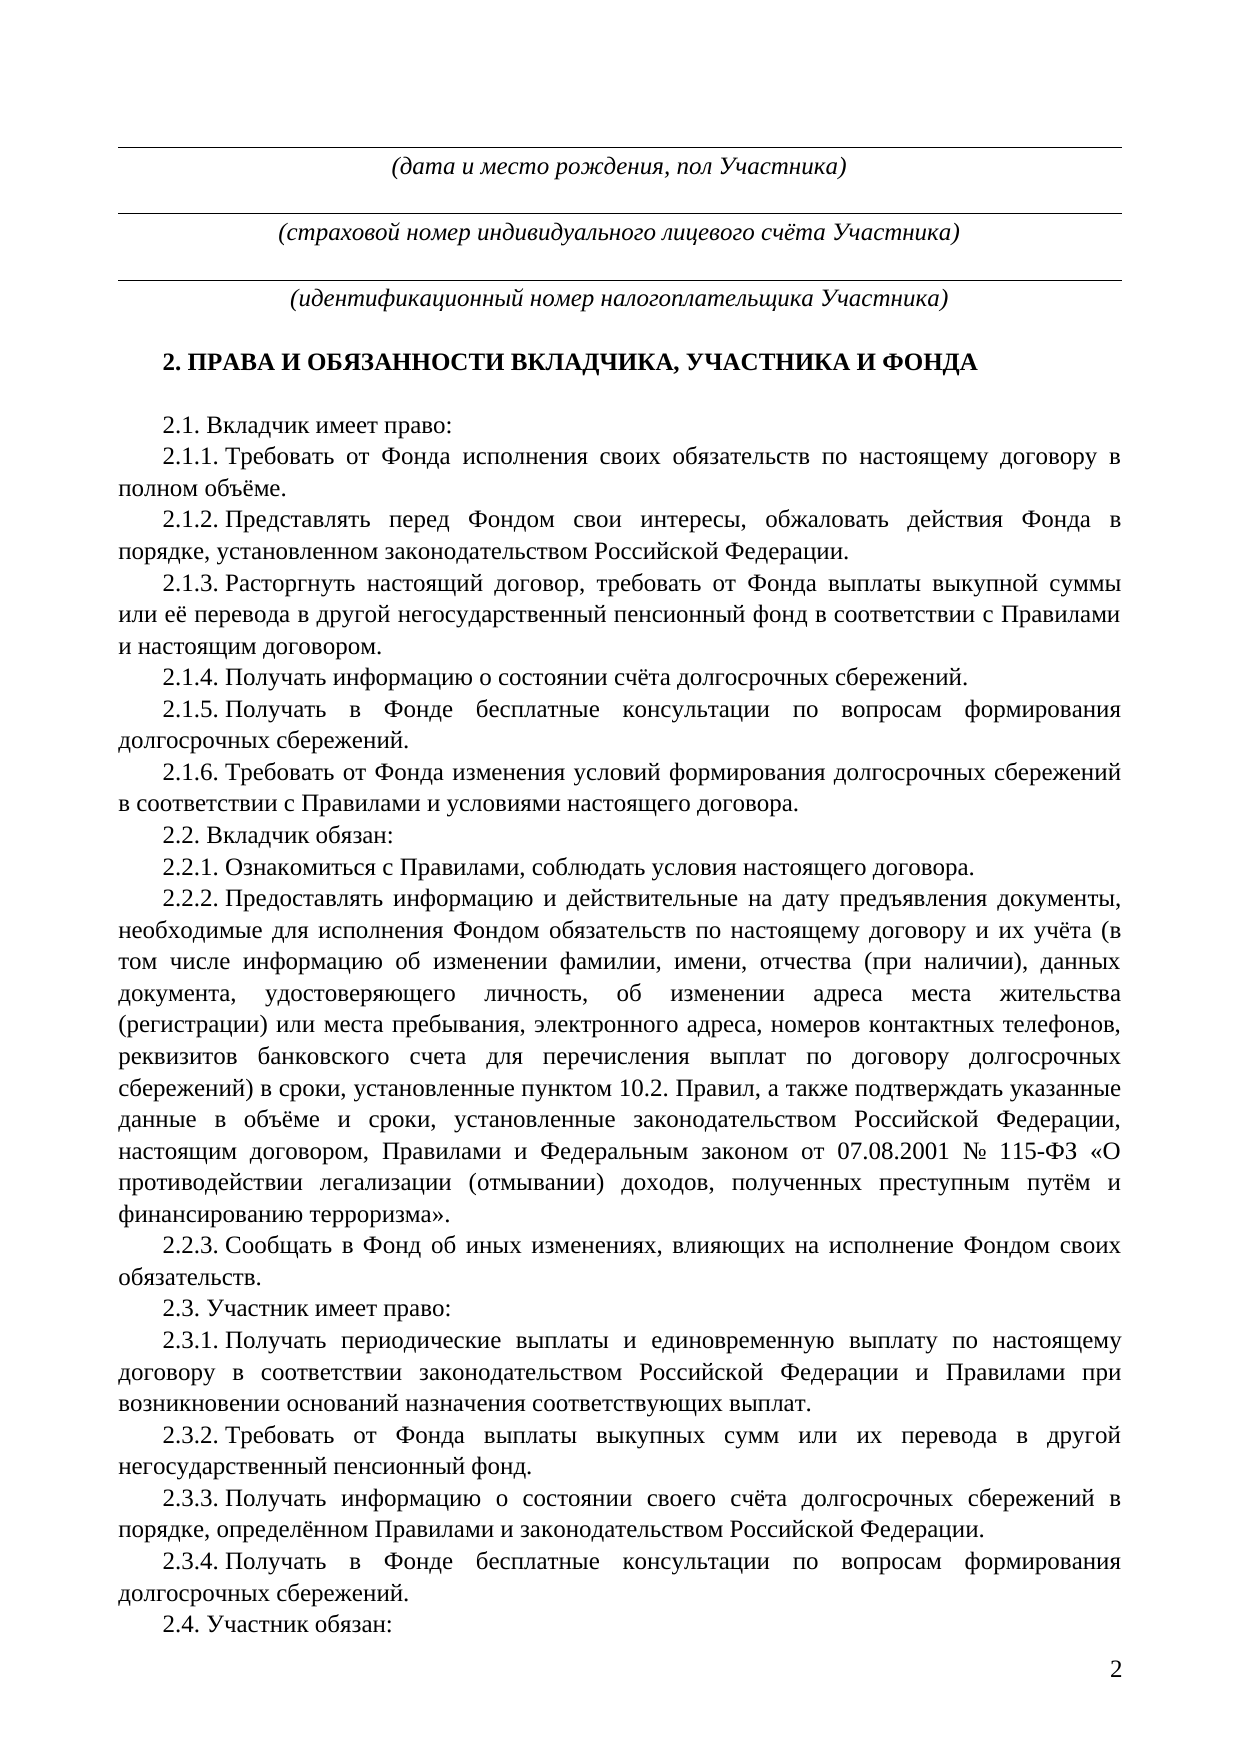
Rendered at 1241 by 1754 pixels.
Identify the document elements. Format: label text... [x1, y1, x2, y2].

list ПРАВА И ОБЯЗАННОСТИ ВКЛАДЧИКА, УЧАСТНИКА И ФОНДА [118, 347, 1122, 375]
text (страховой номер индивидуального лицевого счёта Участника) [118, 217, 1122, 246]
list Участник имеет право: [118, 1293, 1122, 1322]
text (дата и место рождения, пол Участника) [118, 151, 1122, 180]
list Получать информацию о состоянии своего счёта долгосрочных сбережений в порядке, определённом Правилами и законодательством Российской Федерации. [118, 1483, 1122, 1543]
list Требовать от Фонда выплаты выкупных сумм или их перевода в другой негосударственный пенсионный фонд. [118, 1420, 1122, 1480]
list Ознакомиться с Правилами, соблюдать условия настоящего договора. [118, 852, 1122, 880]
list Участник обязан: [118, 1609, 1122, 1638]
list Получать в Фонде бесплатные консультации по вопросам формирования долгосрочных сбережений. [118, 694, 1122, 754]
list Получать периодические выплаты и единовременную выплату по настоящему договору в соответствии законодательством Российской Федерации и Правилами при возникновении оснований назначения соответствующих выплат. [118, 1325, 1122, 1417]
list Вкладчик имеет право: [118, 410, 1122, 438]
list Получать в Фонде бесплатные консультации по вопросам формирования долгосрочных сбережений. [118, 1546, 1122, 1606]
list Вкладчик обязан: [118, 820, 1122, 849]
list Предоставлять информацию и действительные на дату предъявления документы, необходимые для исполнения Фондом обязательств по настоящему договору и их учёта (в том числе информацию об изменении фамилии, имени, отчества (при наличии), данных документа, удостоверяющего личность, об изменении адреса места жительства (регистрации) или места пребывания, электронного адреса, номеров контактных телефонов, реквизитов банковского счета для перечисления выплат по договору долгосрочных сбережений) в сроки, установленные пунктом 10.2. Правил, а также подтверждать указанные данные в объёме и сроки, установленные законодательством Российской Федерации, настоящим договором, Правилами и Федеральным законом от 07.08.2001 № 115-ФЗ «О противодействии легализации (отмывании) доходов, полученных преступным путём и финансированию терроризма». [118, 883, 1122, 1228]
list Требовать от Фонда исполнения своих обязательств по настоящему договору в полном объёме. [118, 441, 1122, 502]
list Сообщать в Фонд об иных изменениях, влияющих на исполнение Фондом своих обязательств. [118, 1230, 1122, 1291]
text (идентификационный номер налогоплательщика Участника) [118, 283, 1122, 312]
list Получать информацию о состоянии счёта долгосрочных сбережений. [118, 662, 1122, 691]
list Представлять перед Фондом свои интересы, обжаловать действия Фонда в порядке, установленном законодательством Российской Федерации. [118, 504, 1122, 565]
list Требовать от Фонда изменения условий формирования долгосрочных сбережений в соответствии с Правилами и условиями настоящего договора. [118, 757, 1122, 817]
list Расторгнуть настоящий договор, требовать от Фонда выплаты выкупной суммы или её перевода в другой негосударственный пенсионный фонд в соответствии с Правилами и настоящим договором. [118, 568, 1122, 659]
